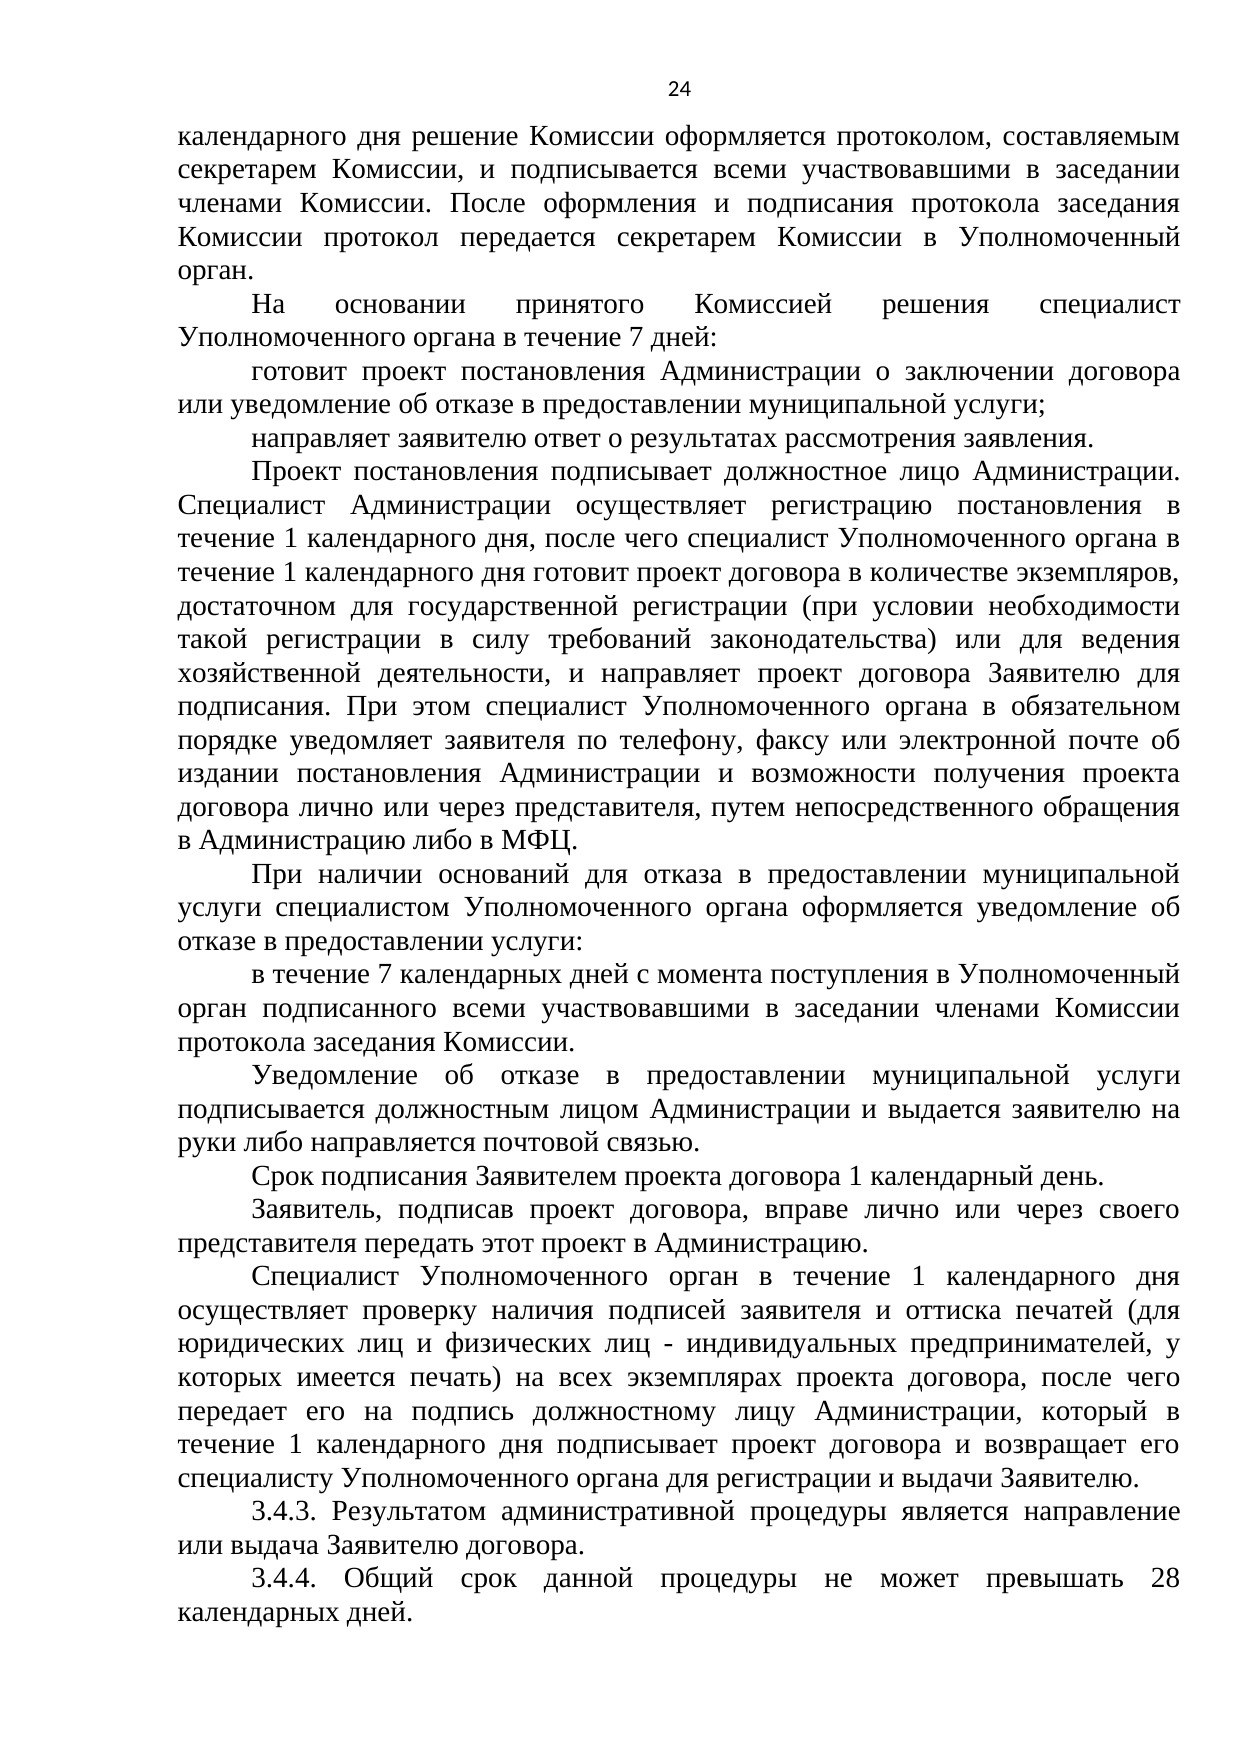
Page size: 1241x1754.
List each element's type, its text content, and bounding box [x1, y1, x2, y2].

text Срок подписания Заявителем проекта договора 1 календарный день. [177, 1158, 1181, 1191]
text направляет заявителю ответ о результатах рассмотрения заявления. [177, 420, 1181, 453]
text Уведомление об отказе в предоставлении муниципальной услуги подписывается должностным лицом Администрации и выдается заявителю на руки либо направляется почтовой связью. [177, 1057, 1181, 1158]
text 3.4.3. Результатом административной процедуры является направление или выдача Заявителю договора. [177, 1493, 1181, 1560]
text На основании принятого Комиссией решения специалист Уполномоченного органа в течение 7 дней: [177, 286, 1181, 353]
text Проект постановления подписывает должностное лицо Администрации. Специалист Администрации осуществляет регистрацию постановления в течение 1 календарного дня, после чего специалист Уполномоченного органа в течение 1 календарного дня готовит проект договора в количестве экземпляров, достаточном для государственной регистрации (при условии необходимости такой регистрации в силу требований законодательства) или для ведения хозяйственной деятельности, и направляет проект договора Заявителю для подписания. При этом специалист Уполномоченного органа в обязательном порядке уведомляет заявителя по телефону, факсу или электронной почте об издании постановления Администрации и возможности получения проекта договора лично или через представителя, путем непосредственного обращения в Администрацию либо в МФЦ. [177, 453, 1181, 856]
text в течение 7 календарных дней с момента поступления в Уполномоченный орган подписанного всеми участвовавшими в заседании членами Комиссии протокола заседания Комиссии. [177, 957, 1181, 1057]
text Заявитель, подписав проект договора, вправе лично или через своего представителя передать этот проект в Администрацию. [177, 1191, 1181, 1258]
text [177, 118, 1181, 286]
text При наличии оснований для отказа в предоставлении муниципальной услуги специалистом Уполномоченного органа оформляется уведомление об отказе в предоставлении услуги: [177, 856, 1181, 957]
text 3.4.4. Общий срок данной процедуры не может превышать 28 календарных дней. [177, 1560, 1181, 1627]
text Специалист Уполномоченного орган в течение 1 календарного дня осуществляет проверку наличия подписей заявителя и оттиска печатей (для юридических лиц и физических лиц - индивидуальных предпринимателей, у которых имеется печать) на всех экземплярах проекта договора, после чего передает его на подпись должностному лицу Администрации, который в течение 1 календарного дня подписывает проект договора и возвращает его специалисту Уполномоченного органа для регистрации и выдачи Заявителю. [177, 1258, 1181, 1493]
text готовит проект постановления Администрации о заключении договора или уведомление об отказе в предоставлении муниципальной услуги; [177, 353, 1181, 420]
